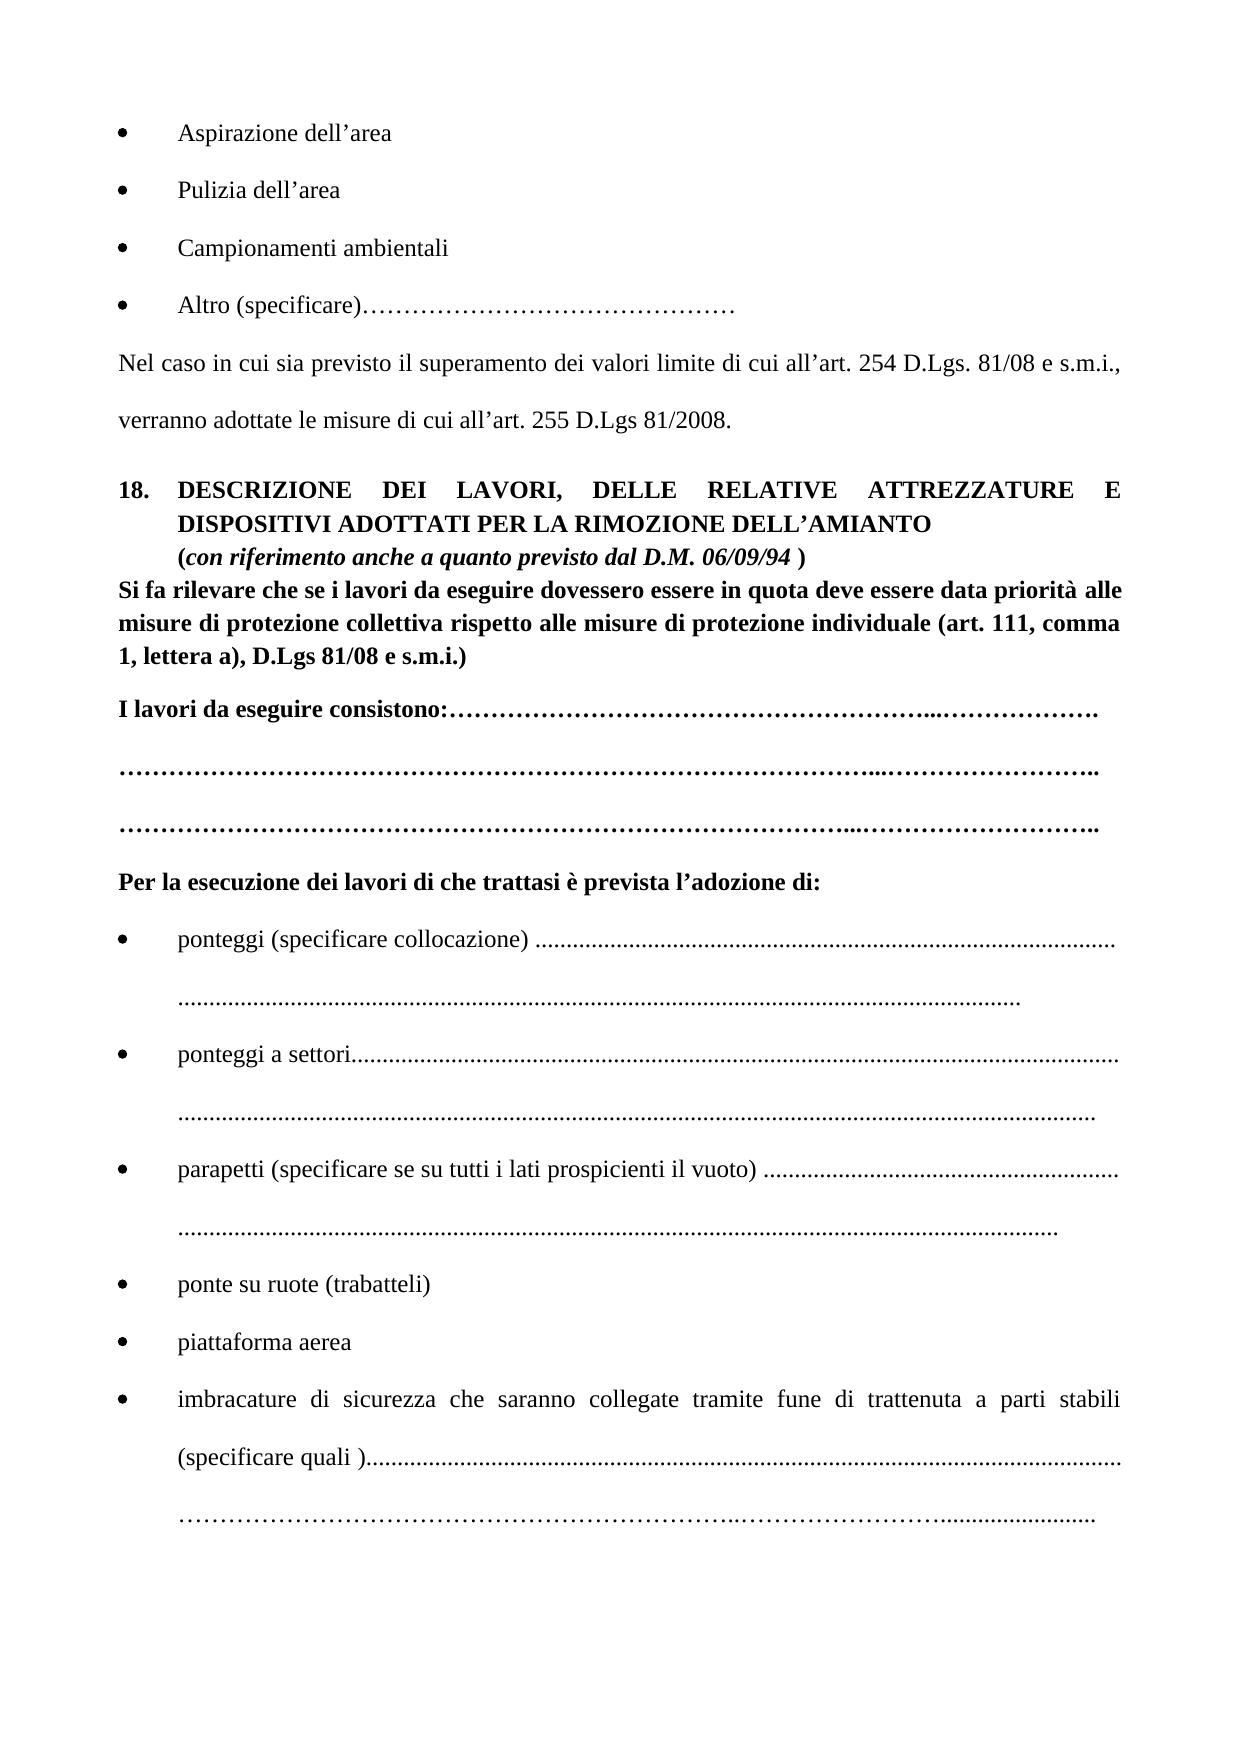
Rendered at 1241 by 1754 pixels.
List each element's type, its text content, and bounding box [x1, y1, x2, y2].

text ……………………………………………………………………………...……………………….. [118, 809, 1122, 838]
text ………………………………………………………………………………...…………………….. [118, 752, 1122, 781]
list Pulizia dell’area [118, 176, 1122, 204]
list ponteggi a settori........................................................................................................................... [118, 1039, 1122, 1068]
list piattaforma aerea [118, 1327, 1122, 1356]
text (con riferimento anche a quanto previsto dal D.M. 06/09/94 ) [177, 542, 1122, 570]
list Altro (specificare)……………………………………… [118, 291, 1122, 319]
list DESCRIZIONE DEI LAVORI, DELLE RELATIVE ATTREZZATURE E DISPOSITIVI ADOTTATI PER LA RIMOZIONE DELL’AMIANTO [118, 476, 1122, 537]
text Nel caso in cui sia previsto il superamento dei valori limite di cui all’art. 254 D.Lgs. 81/08 e s.m.i., verranno adottate le misure di cui all’art. 255 D.Lgs 81/2008. [118, 348, 1122, 434]
text I lavori da eseguire consistono:…………………………………………………...………………. [118, 694, 1122, 723]
text ................................................................................................................................................... [177, 1097, 1122, 1126]
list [118, 1384, 1122, 1528]
text ............................................................................................................................................. [177, 1212, 1122, 1241]
list ponte su ruote (trabatteli) [118, 1269, 1122, 1298]
text ....................................................................................................................................... [177, 982, 1122, 1011]
text Si fa rilevare che se i lavori da eseguire dovessero essere in quota deve essere data priorità alle misure di protezione collettiva rispetto alle misure di protezione individuale (art. 111, comma 1, lettera a), D.Lgs 81/08 e s.m.i.) [118, 575, 1122, 669]
text Per la esecuzione dei lavori di che trattasi è prevista l’adozione di: [118, 867, 1122, 896]
list Campionamenti ambientali [118, 233, 1122, 262]
list parapetti (specificare se su tutti i lati prospicienti il vuoto) ......................................................... [118, 1154, 1122, 1183]
list ponteggi (specificare collocazione) ............................................................................................. [118, 924, 1122, 953]
list Aspirazione dell’area [118, 118, 1122, 147]
